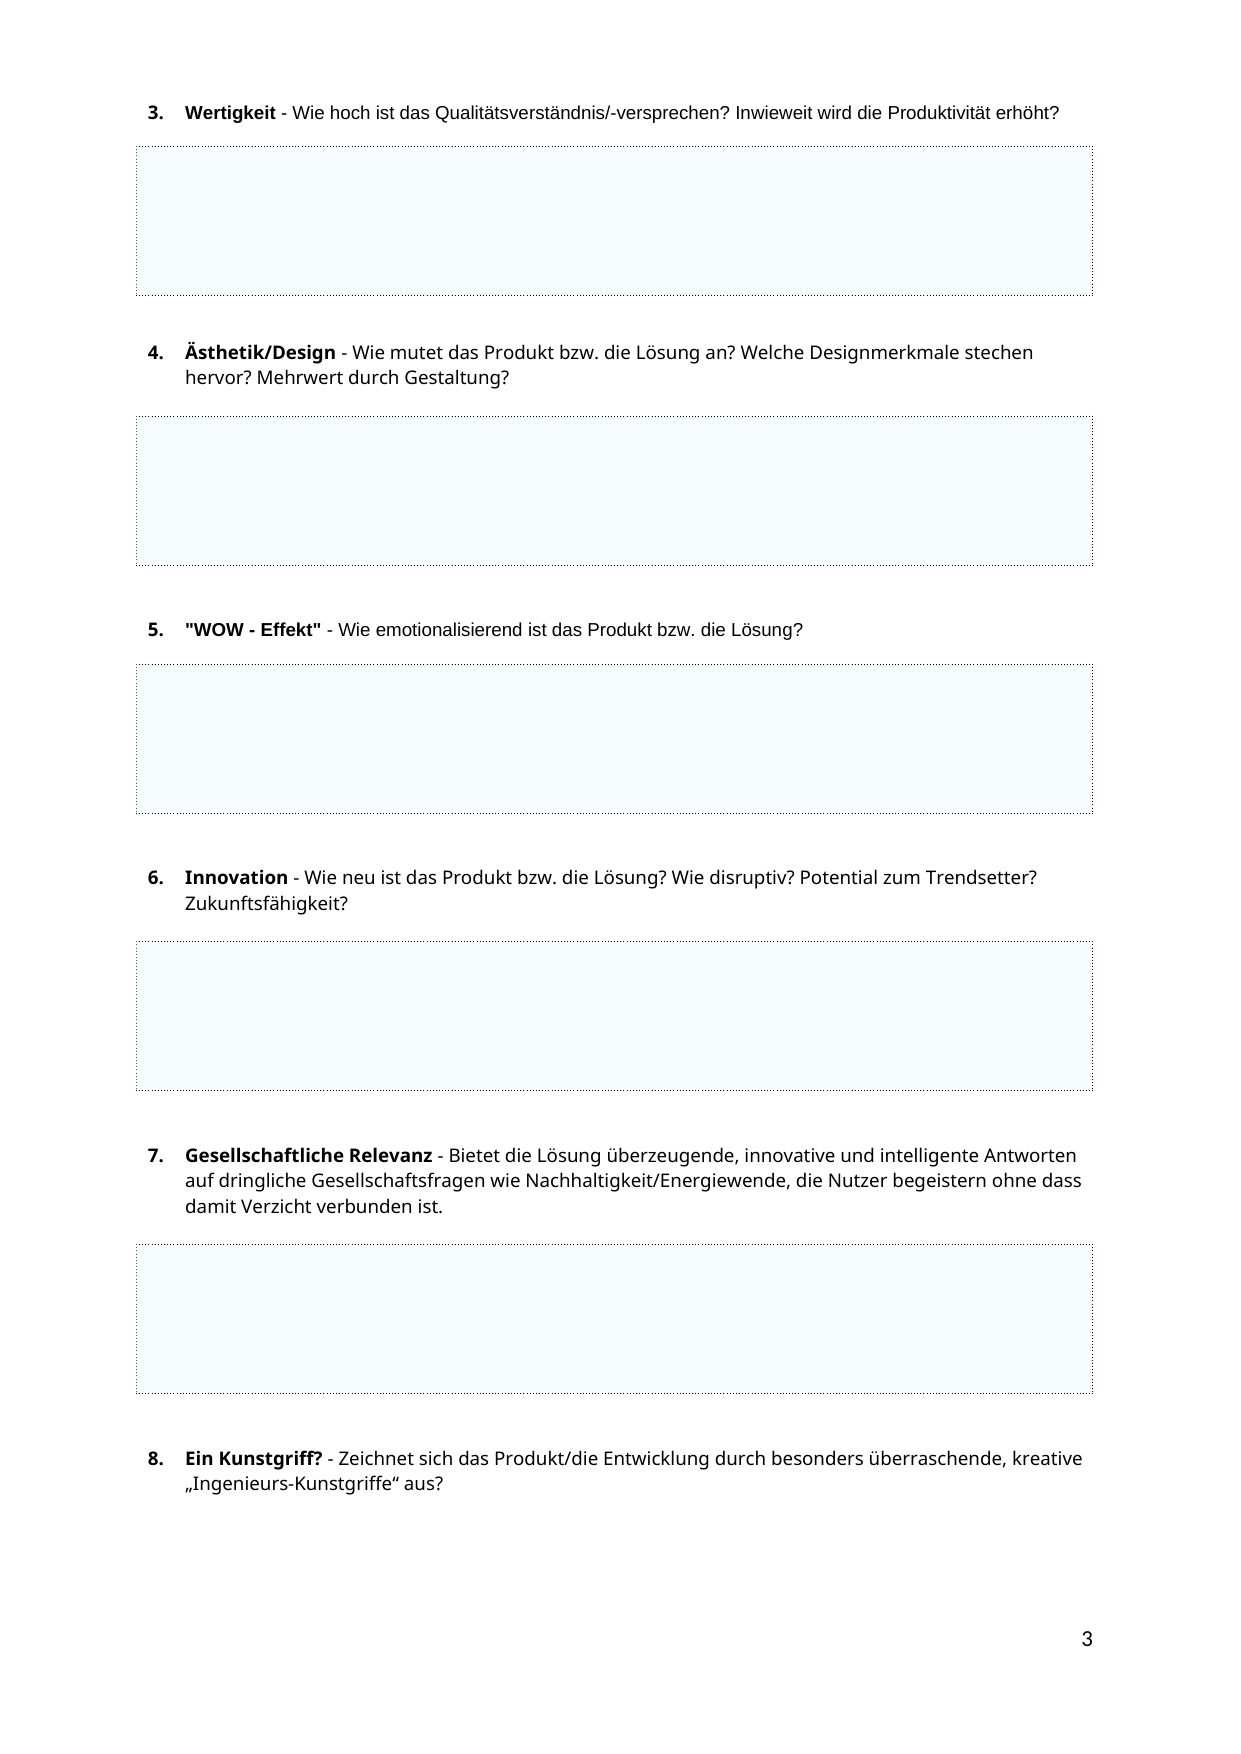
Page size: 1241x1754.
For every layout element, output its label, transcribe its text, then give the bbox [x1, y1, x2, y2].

list Ästhetik/Design - Wie mutet das Produkt bzw. die Lösung an? Welche Designmerkmale stechen hervor? Mehrwert durch Gestaltung? [148, 339, 1092, 390]
list Ein Kunstgriff? - Zeichnet sich das Produkt/die Entwicklung durch besonders überraschende, kreative „Ingenieurs-Kunstgriffe“ aus? [148, 1445, 1092, 1496]
list Gesellschaftliche Relevanz - Bietet die Lösung überzeugende, innovative und intelligente Antworten auf dringliche Gesellschaftsfragen wie Nachhaltigkeit/Energiewende, die Nutzer begeistern ohne dass damit Verzicht verbunden ist. [148, 1142, 1092, 1219]
table_header [136, 941, 1093, 1090]
table_header [136, 146, 1093, 295]
list Innovation - Wie neu ist das Produkt bzw. die Lösung? Wie disruptiv? Potential zum Trendsetter? Zukunftsfähigkeit? [148, 864, 1092, 916]
table_header [136, 664, 1093, 812]
table_header [136, 1244, 1093, 1393]
table_header [136, 416, 1093, 564]
list Wertigkeit - Wie hoch ist das Qualitätsverständnis/-versprechen? Inwieweit wird die Produktivität erhöht? [148, 99, 1092, 124]
list "WOW - Effekt" - Wie emotionalisierend ist das Produkt bzw. die Lösung? [148, 617, 1092, 642]
